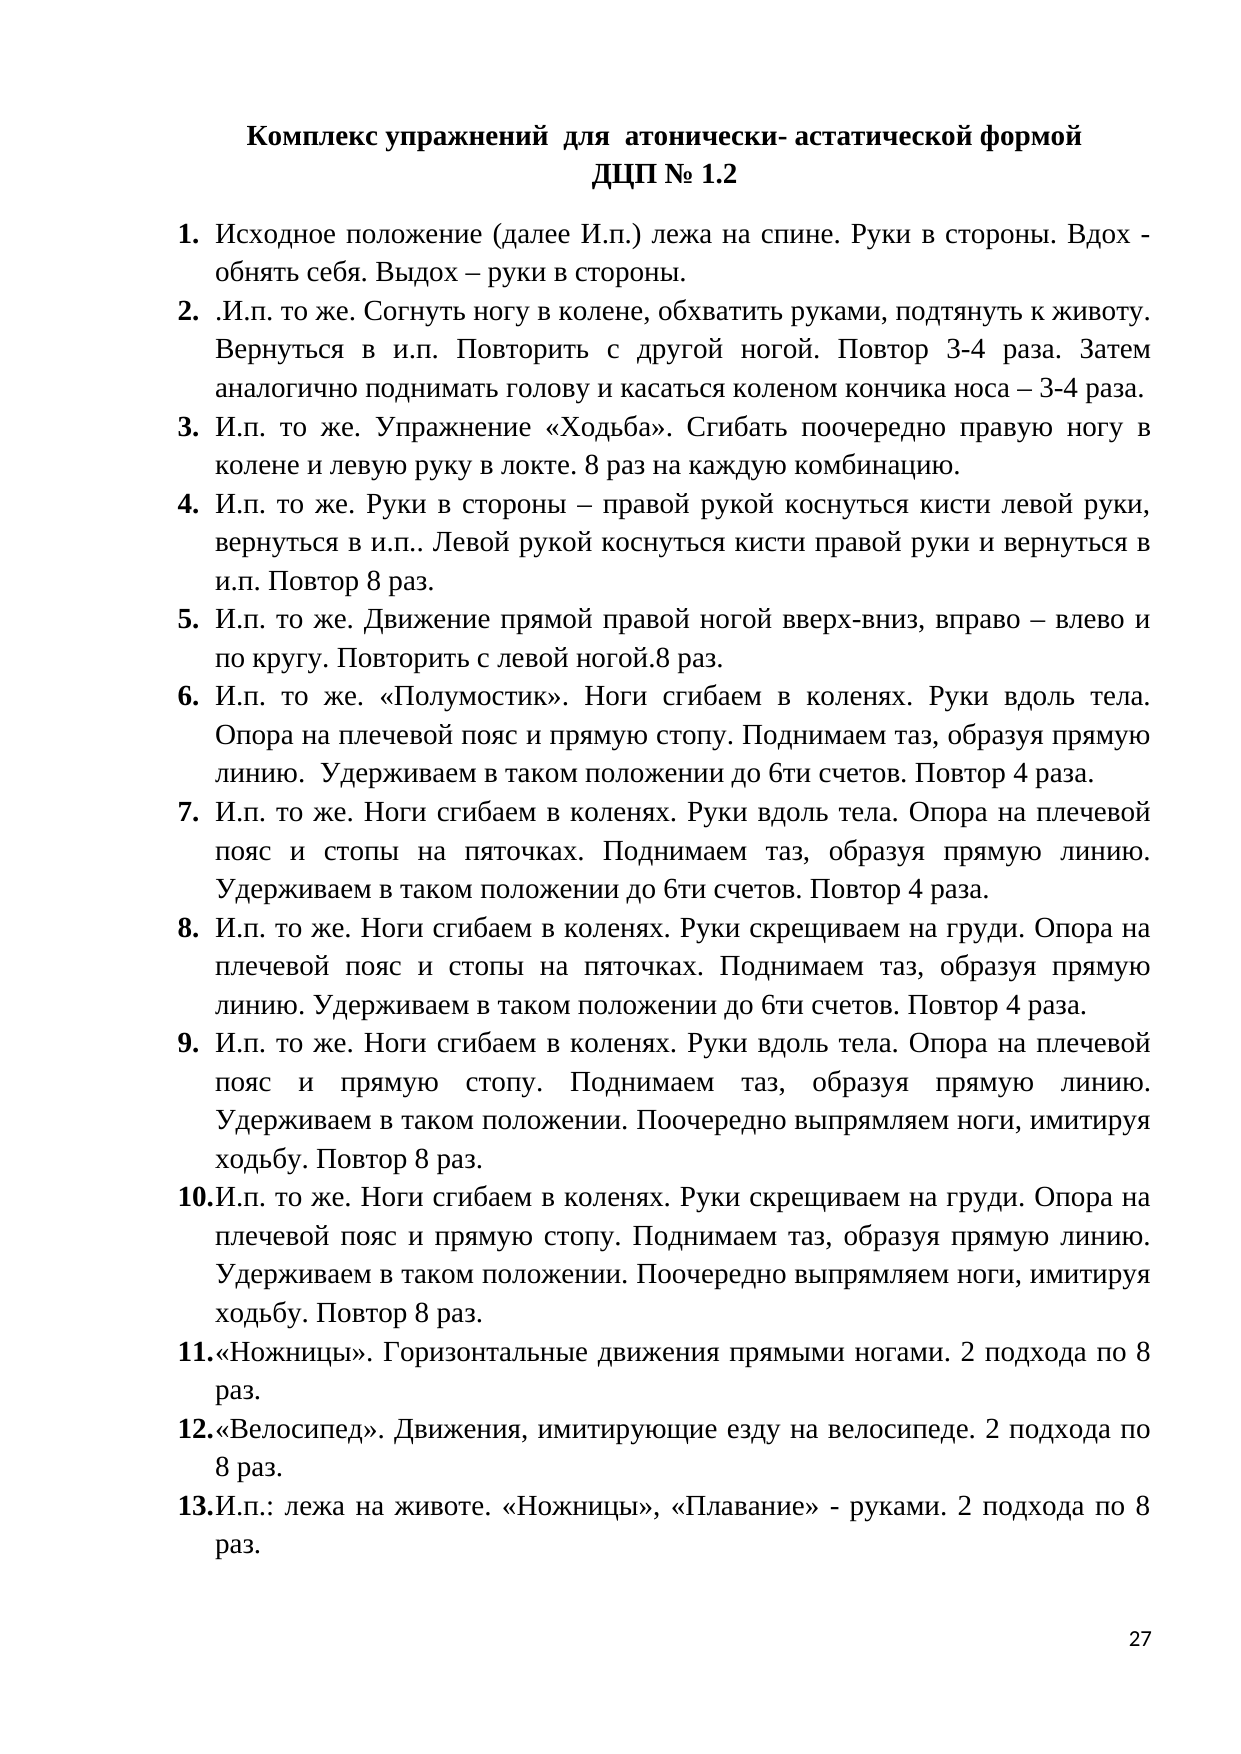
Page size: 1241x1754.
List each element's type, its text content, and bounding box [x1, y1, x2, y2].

list И.п. то же. Ноги сгибаем в коленях. Руки скрещиваем на груди. Опора на плечевой пояс и стопы на пяточках. Поднимаем таз, образуя прямую линию. Удерживаем в таком положении до 6ти счетов. Повтор 4 раза. [177, 910, 1152, 1020]
list И.п. то же. Упражнение «Ходьба». Сгибать поочередно правую ногу в колене и левую руку в локте. 8 раз на каждую комбинацию. [177, 409, 1152, 481]
list «Ножницы». Горизонтальные движения прямыми ногами. 2 подхода по 8 раз. [177, 1334, 1152, 1406]
list И.п. то же. Движение прямой правой ногой вверх-вниз, вправо – влево и по кругу. Повторить с левой ногой.8 раз. [177, 601, 1152, 673]
list «Велосипед». Движения, имитирующие езду на велосипеде. 2 подхода по 8 раз. [177, 1411, 1152, 1483]
text Комплекс упражнений для атонически- астатической формой ДЦП № 1.2 [177, 118, 1152, 190]
list И.п.: лежа на животе. «Ножницы», «Плавание» - руками. 2 подхода по 8 раз. [177, 1488, 1152, 1560]
list И.п. то же. Ноги сгибаем в коленях. Руки вдоль тела. Опора на плечевой пояс и прямую стопу. Поднимаем таз, образуя прямую линию. Удерживаем в таком положении. Поочередно выпрямляем ноги, имитируя ходьбу. Повтор 8 раз. [177, 1025, 1152, 1174]
list И.п. то же. Ноги сгибаем в коленях. Руки скрещиваем на груди. Опора на плечевой пояс и прямую стопу. Поднимаем таз, образуя прямую линию. Удерживаем в таком положении. Поочередно выпрямляем ноги, имитируя ходьбу. Повтор 8 раз. [177, 1179, 1152, 1329]
list .И.п. то же. Согнуть ногу в колене, обхватить руками, подтянуть к животу. Вернуться в и.п. Повторить с другой ногой. Повтор 3-4 раза. Затем аналогично поднимать голову и касаться коленом кончика носа – 3-4 раза. [177, 293, 1152, 404]
list И.п. то же. «Полумостик». Ноги сгибаем в коленях. Руки вдоль тела. Опора на плечевой пояс и прямую стопу. Поднимаем таз, образуя прямую линию. Удерживаем в таком положении до 6ти счетов. Повтор 4 раза. [177, 678, 1152, 789]
list И.п. то же. Ноги сгибаем в коленях. Руки вдоль тела. Опора на плечевой пояс и стопы на пяточках. Поднимаем таз, образуя прямую линию. Удерживаем в таком положении до 6ти счетов. Повтор 4 раза. [177, 794, 1152, 905]
list И.п. то же. Руки в стороны – правой рукой коснуться кисти левой руки, вернуться в и.п.. Левой рукой коснуться кисти правой руки и вернуться в и.п. Повтор 8 раз. [177, 486, 1152, 596]
list Исходное положение (далее И.п.) лежа на спине. Руки в стороны. Вдох - обнять себя. Выдох – руки в стороны. [177, 216, 1152, 288]
